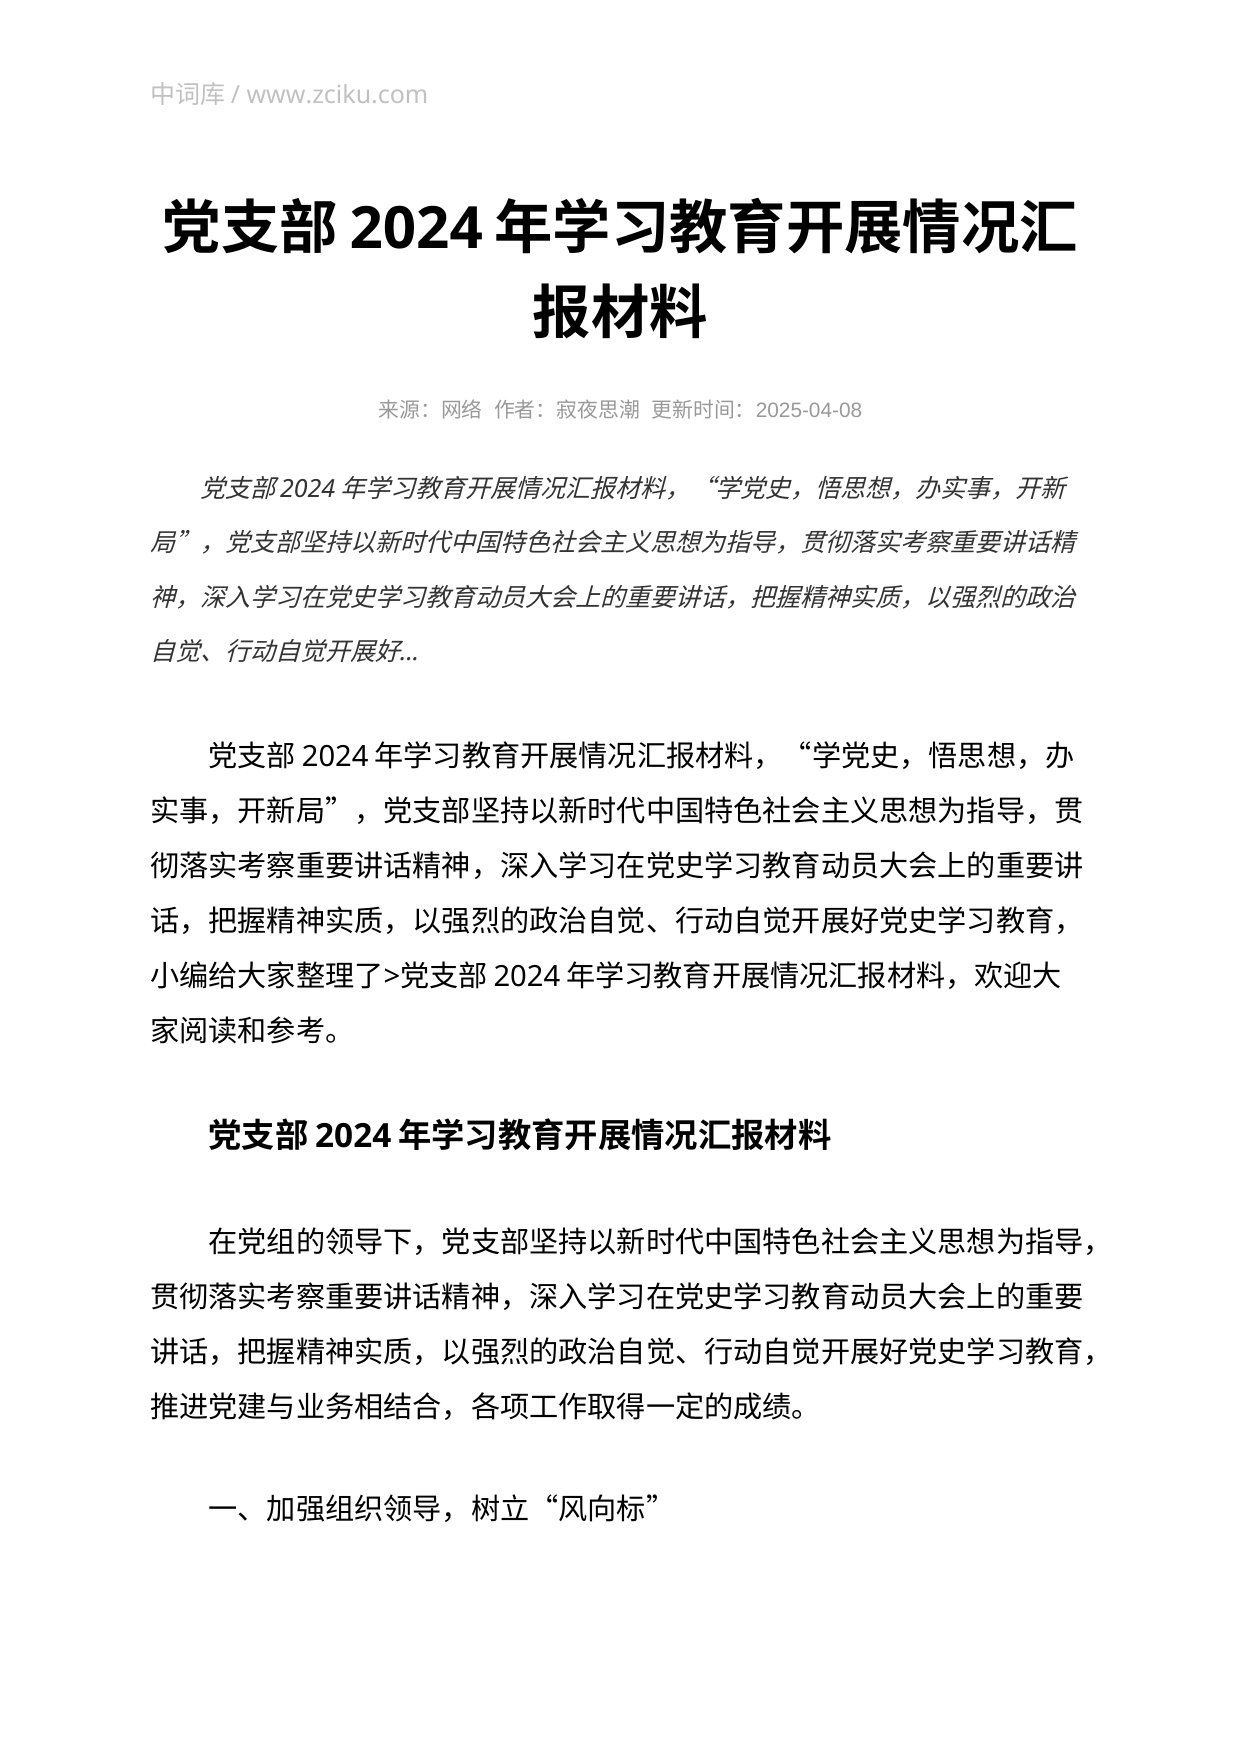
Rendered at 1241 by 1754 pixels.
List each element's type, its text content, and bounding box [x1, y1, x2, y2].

subtitle 党支部2024年学习教育开展情况汇报材料 [150, 181, 1090, 351]
text 一、加强组织领导，树立“风向标” [150, 1485, 1090, 1528]
text 党支部2024年学习教育开展情况汇报材料，“学党史，悟思想，办实事，开新局”，党支部坚持以新时代中国特色社会主义思想为指导，贯彻落实考察重要讲话精神，深入学习在党史学习教育动员大会上的重要讲话，把握精神实质，以强烈的政治自觉、行动自觉开展好... [150, 468, 1090, 668]
text 党支部2024年学习教育开展情况汇报材料，“学党史，悟思想，办实事，开新局”，党支部坚持以新时代中国特色社会主义思想为指导，贯彻落实考察重要讲话精神，深入学习在党史学习教育动员大会上的重要讲话，把握精神实质，以强烈的政治自觉、行动自觉开展好党史学习教育，小编给大家整理了>党支部2024年学习教育开展情况汇报材料，欢迎大家阅读和参考。 [150, 733, 1090, 1049]
text 党支部2024年学习教育开展情况汇报材料 [150, 1109, 1090, 1157]
text 在党组的领导下，党支部坚持以新时代中国特色社会主义思想为指导，贯彻落实考察重要讲话精神，深入学习在党史学习教育动员大会上的重要讲话，把握精神实质，以强烈的政治自觉、行动自觉开展好党史学习教育，推进党建与业务相结合，各项工作取得一定的成绩。 [150, 1219, 1090, 1426]
text 来源：网络 作者：寂夜思潮 更新时间：2025-04-08 [150, 397, 1090, 421]
